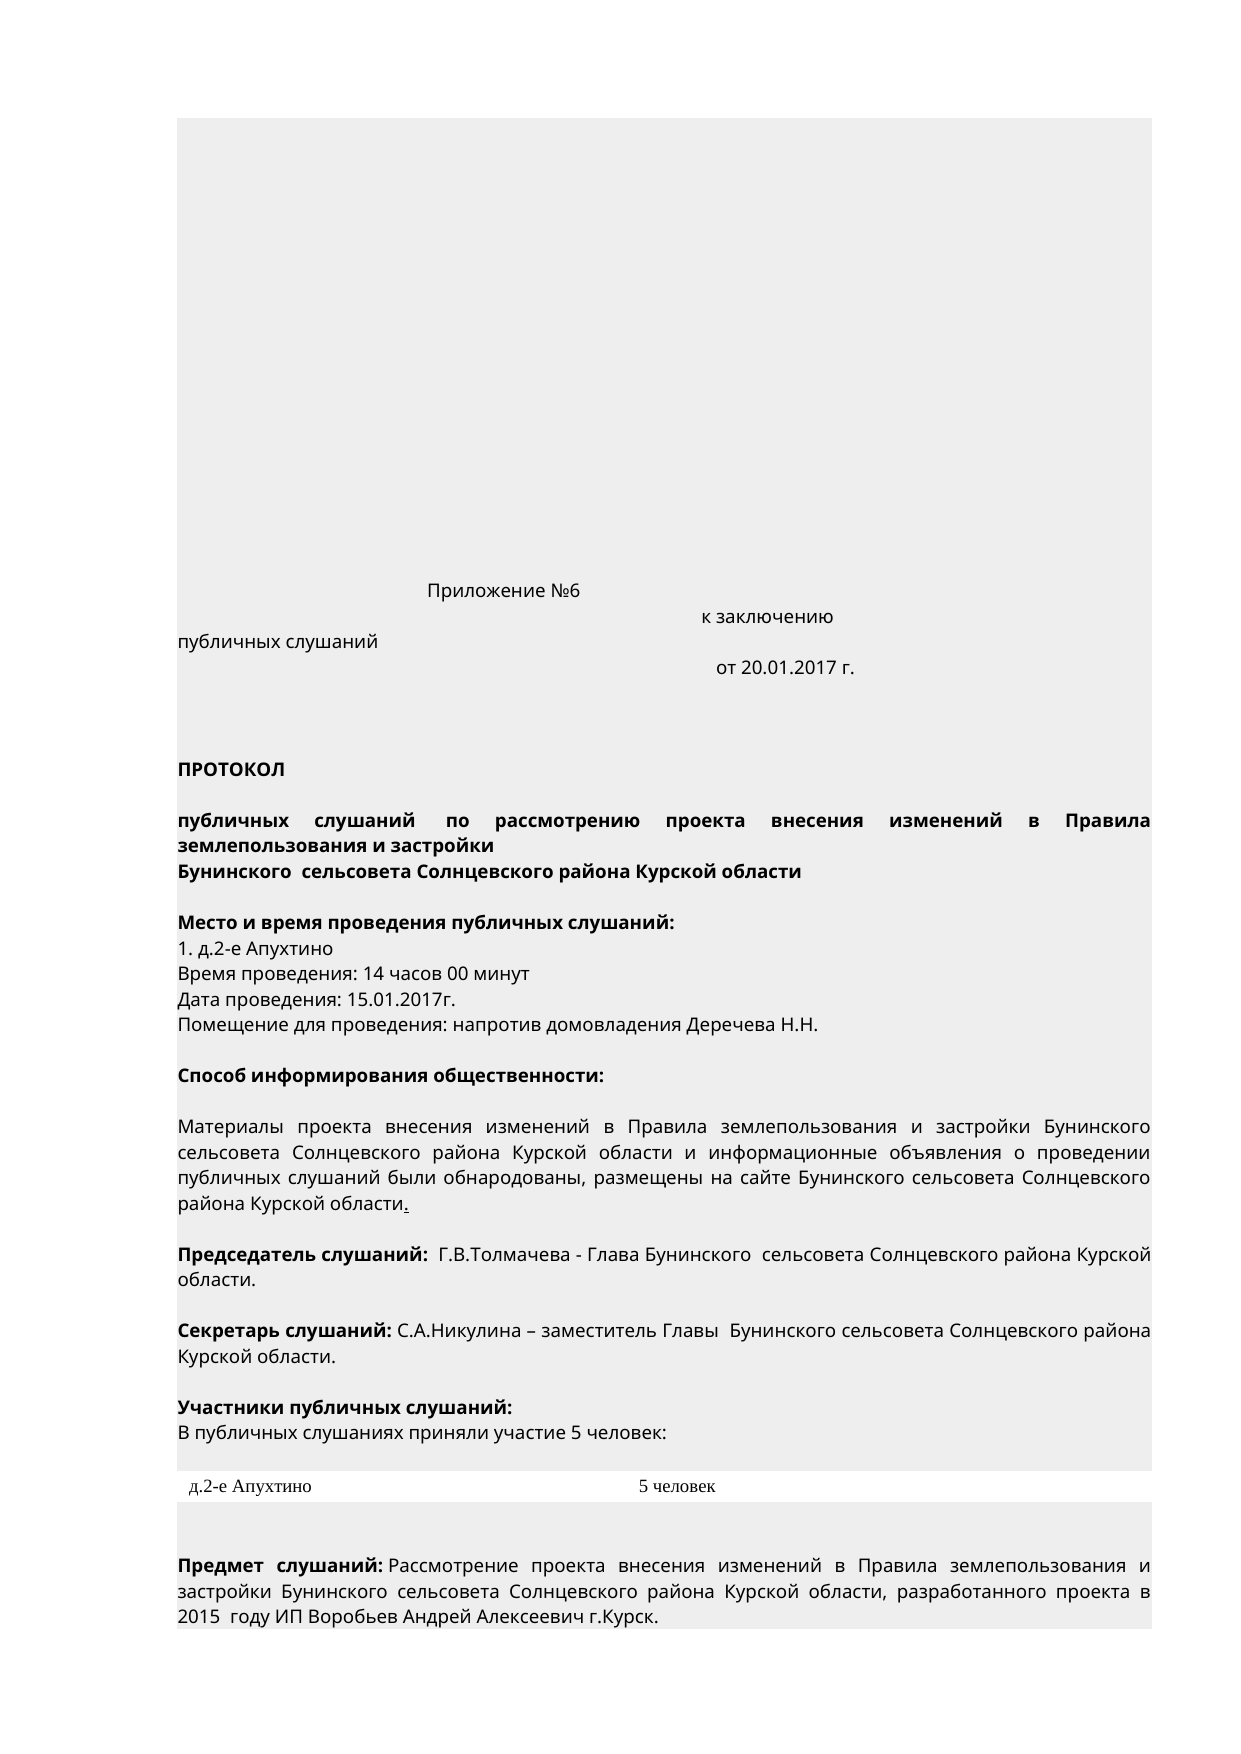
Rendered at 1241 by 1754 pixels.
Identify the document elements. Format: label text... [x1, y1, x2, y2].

text Бунинского сельсовета Солнцевского района Курской области [177, 858, 1152, 884]
text 1. д.2-е Апухтино [177, 935, 1152, 960]
text Место и время проведения публичных слушаний: [177, 909, 1152, 935]
text Дата проведения: 15.01.2017г. [177, 986, 1152, 1011]
text В публичных слушаниях приняли участие 5 человек: [177, 1420, 1152, 1445]
text Предмет слушаний: Рассмотрение проекта внесения изменений в Правила землепользования и застройки Бунинского сельсовета Солнцевского района Курской области, разработанного проекта в 2015 году ИП Воробьев Андрей Алексеевич г.Курск. [177, 1553, 1152, 1629]
text Время проведения: 14 часов 00 минут [177, 960, 1152, 986]
text ПРОТОКОЛ [177, 756, 1152, 782]
text Помещение для проведения: напротив домовладения Деречева Н.Н. [177, 1011, 1152, 1037]
table_header 5 человек [633, 1472, 1077, 1500]
text Председатель слушаний: Г.В.Толмачева - Глава Бунинского сельсовета Солнцевского района Курской области. [177, 1241, 1152, 1292]
text Способ информирования общественности: [177, 1062, 1152, 1088]
text к заключению [177, 603, 1152, 628]
text от 20.01.2017 г. [177, 654, 1152, 679]
text Участники публичных слушаний: [177, 1394, 1152, 1420]
text Секретарь слушаний: С.А.Никулина – заместитель Главы Бунинского сельсовета Солнцевского района Курской области. [177, 1318, 1152, 1369]
text публичных слушаний по рассмотрению проекта внесения изменений в Правила землепользования и застройки [177, 807, 1152, 858]
text публичных слушаний [177, 628, 1152, 654]
text Приложение №6 [177, 577, 1152, 603]
text Материалы проекта внесения изменений в Правила землепользования и застройки Бунинского сельсовета Солнцевского района Курской области и информационные объявления о проведении публичных слушаний были обнародованы, размещены на сайте Бунинского сельсовета Солнцевского района Курской области. [177, 1113, 1152, 1216]
table_header д.2-е Апухтино [179, 1472, 632, 1500]
